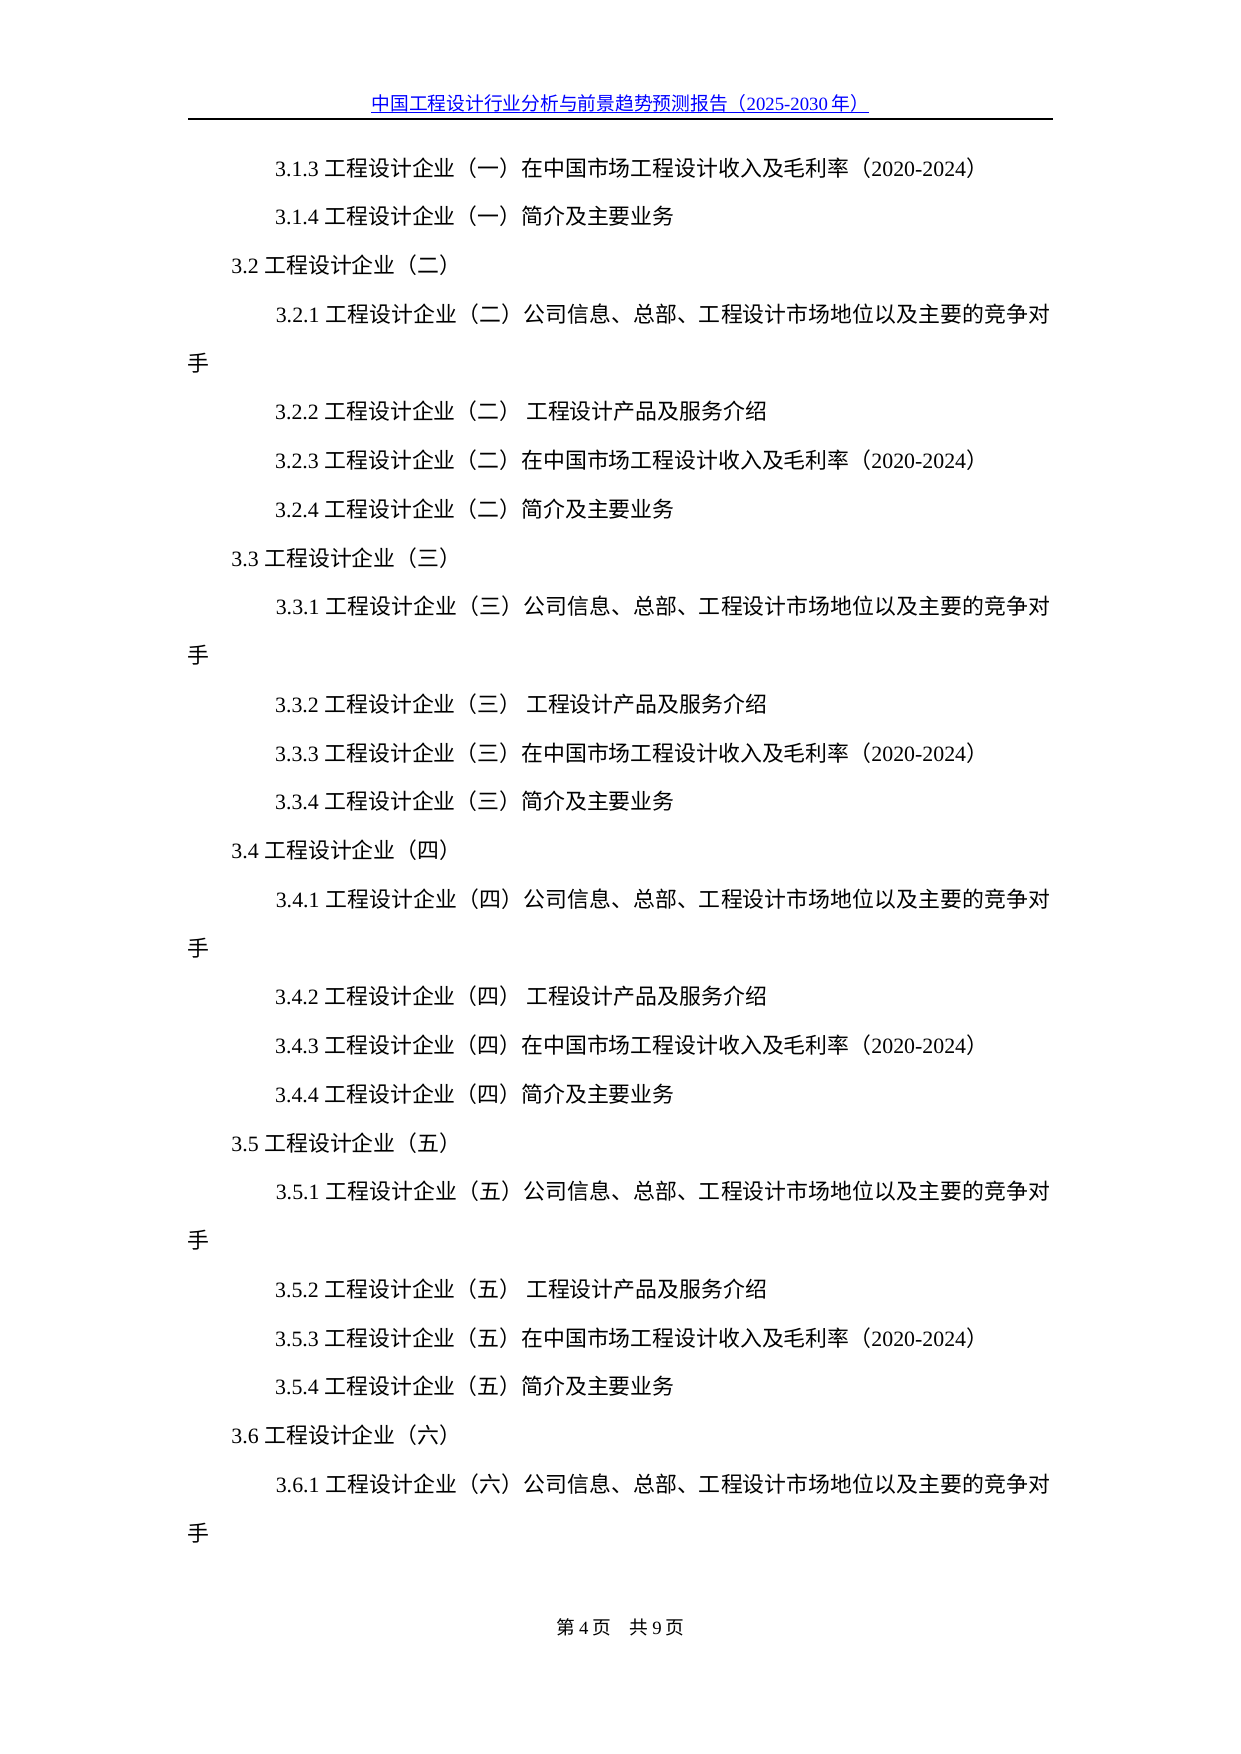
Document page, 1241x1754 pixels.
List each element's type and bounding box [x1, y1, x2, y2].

text [187, 150, 1053, 1548]
